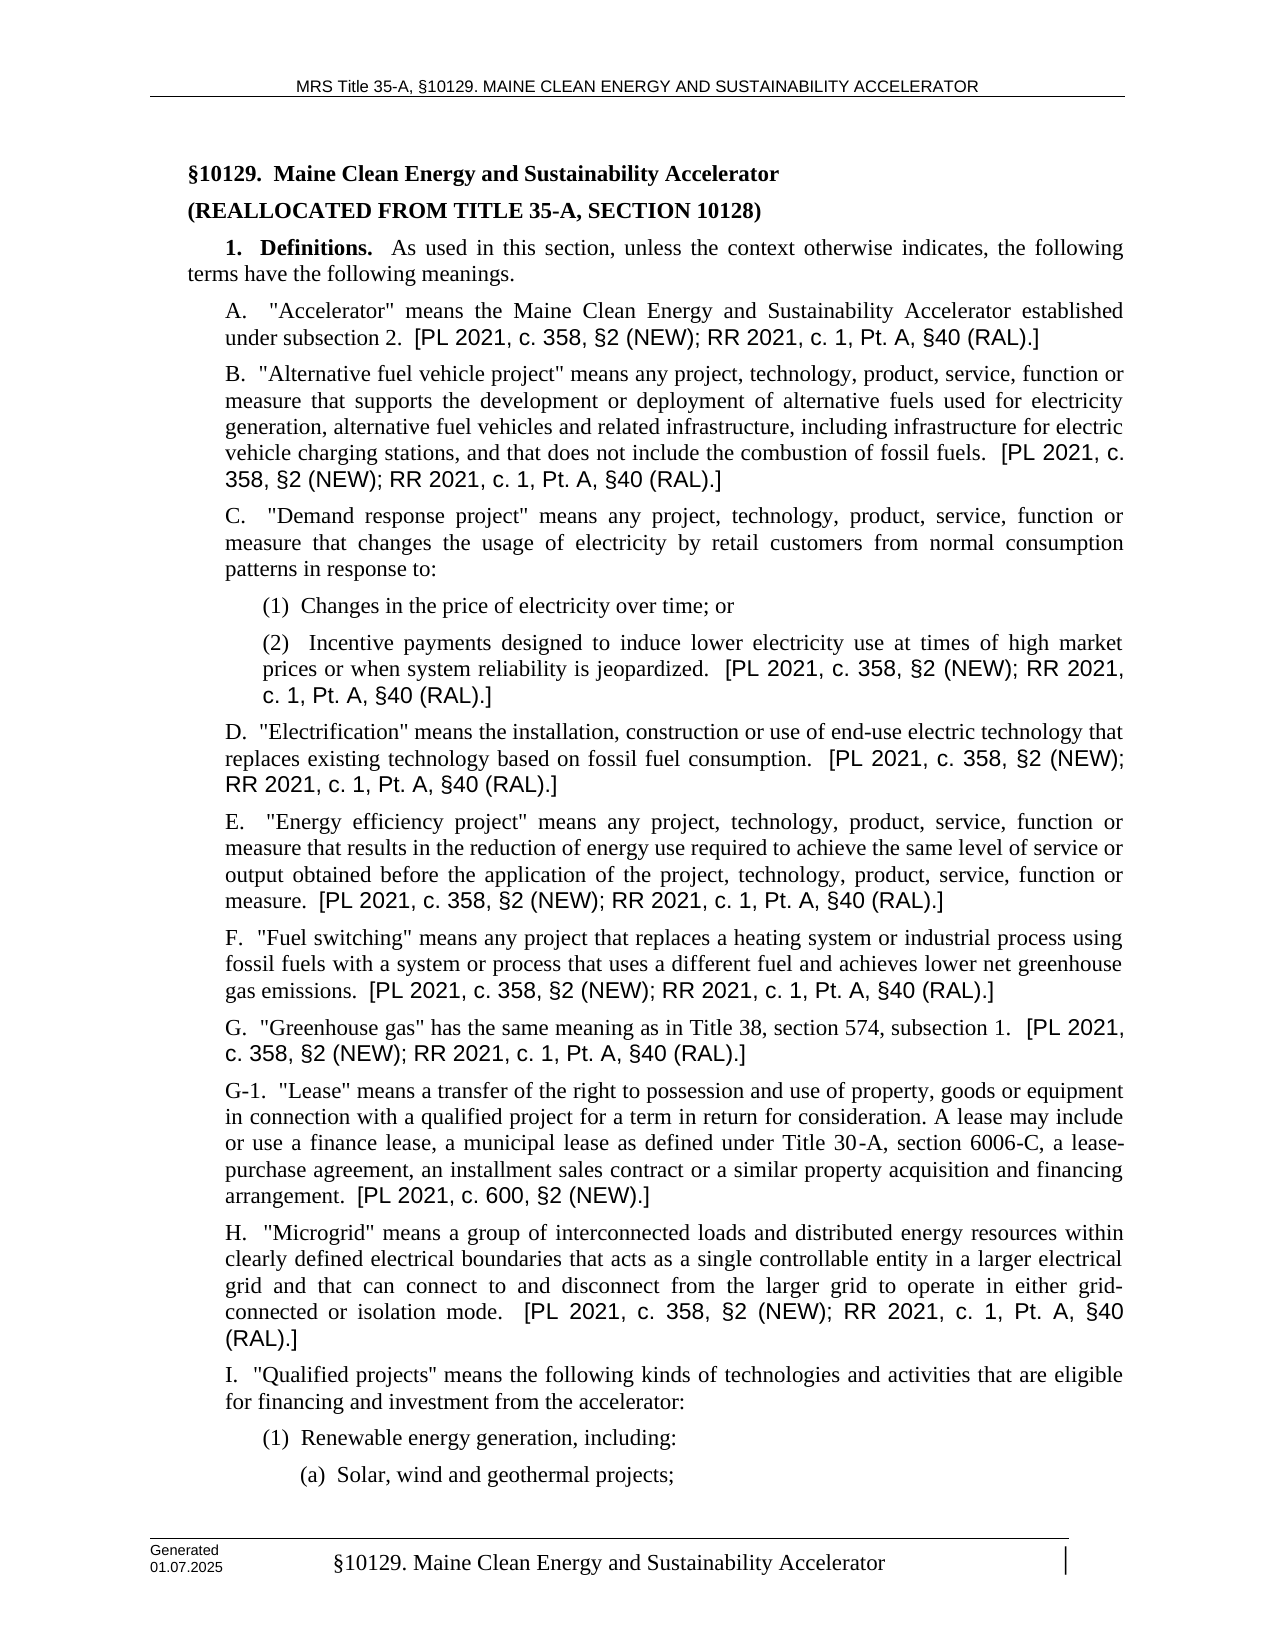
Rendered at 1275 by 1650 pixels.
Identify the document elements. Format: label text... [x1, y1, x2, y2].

text (1) Renewable energy generation, including: [262, 1424, 1125, 1451]
text B. "Alternative fuel vehicle project" means any project, technology, product, service, function or measure that supports the development or deployment of alternative fuels used for electricity generation, alternative fuel vehicles and related infrastructure, including infrastructure for electric vehicle charging stations, and that does not include the combustion of fossil fuels. [PL 2021, c. 358, §2 (NEW); RR 2021, c. 1, Pt. A, §40 (RAL).] [225, 360, 1125, 492]
text E. "Energy efficiency project" means any project, technology, product, service, function or measure that results in the reduction of energy use required to achieve the same level of service or output obtained before the application of the project, technology, product, service, function or measure. [PL 2021, c. 358, §2 (NEW); RR 2021, c. 1, Pt. A, §40 (RAL).] [225, 808, 1125, 913]
text (2) Incentive payments designed to induce lower electricity use at times of high market prices or when system reliability is jeopardized. [PL 2021, c. 358, §2 (NEW); RR 2021, c. 1, Pt. A, §40 (RAL).] [262, 629, 1125, 708]
text D. "Electrification" means the installation, construction or use of end-use electric technology that replaces existing technology based on fossil fuel consumption. [PL 2021, c. 358, §2 (NEW); RR 2021, c. 1, Pt. A, §40 (RAL).] [225, 718, 1125, 798]
text (REALLOCATED FROM TITLE 35-A, SECTION 10128) [187, 197, 1125, 223]
text (1) Changes in the price of electricity over time; or [262, 592, 1125, 618]
text G. "Greenhouse gas" has the same meaning as in Title 38, section 574, subsection 1. [PL 2021, c. 358, §2 (NEW); RR 2021, c. 1, Pt. A, §40 (RAL).] [225, 1013, 1125, 1066]
text F. "Fuel switching" means any project that replaces a heating system or industrial process using fossil fuels with a system or process that uses a different fuel and achieves lower net greenhouse gas emissions. [PL 2021, c. 358, §2 (NEW); RR 2021, c. 1, Pt. A, §40 (RAL).] [225, 924, 1125, 1003]
text C. "Demand response project" means any project, technology, product, service, function or measure that changes the usage of electricity by retail customers from normal consumption patterns in response to: [225, 503, 1125, 582]
text I. "Qualified projects'' means the following kinds of technologies and activities that are eligible for financing and investment from the accelerator: [225, 1361, 1125, 1414]
text §10129. Maine Clean Energy and Sustainability Accelerator [187, 160, 1125, 187]
text 1. Definitions. As used in this section, unless the context otherwise indicates, the following terms have the following meanings. [187, 234, 1125, 287]
text G-1. "Lease" means a transfer of the right to possession and use of property, goods or equipment in connection with a qualified project for a term in return for consideration. A lease may include or use a finance lease, a municipal lease as defined under Title 30‑A, section 6006‑C, a lease-purchase agreement, an installment sales contract or a similar property acquisition and financing arrangement. [PL 2021, c. 600, §2 (NEW).] [225, 1077, 1125, 1209]
text H. "Microgrid" means a group of interconnected loads and distributed energy resources within clearly defined electrical boundaries that acts as a single controllable entity in a larger electrical grid and that can connect to and disconnect from the larger grid to operate in either grid-connected or isolation mode. [PL 2021, c. 358, §2 (NEW); RR 2021, c. 1, Pt. A, §40 (RAL).] [225, 1219, 1125, 1351]
text A. "Accelerator" means the Maine Clean Energy and Sustainability Accelerator established under subsection 2. [PL 2021, c. 358, §2 (NEW); RR 2021, c. 1, Pt. A, §40 (RAL).] [225, 297, 1125, 350]
text (a) Solar, wind and geothermal projects; [300, 1461, 1125, 1488]
